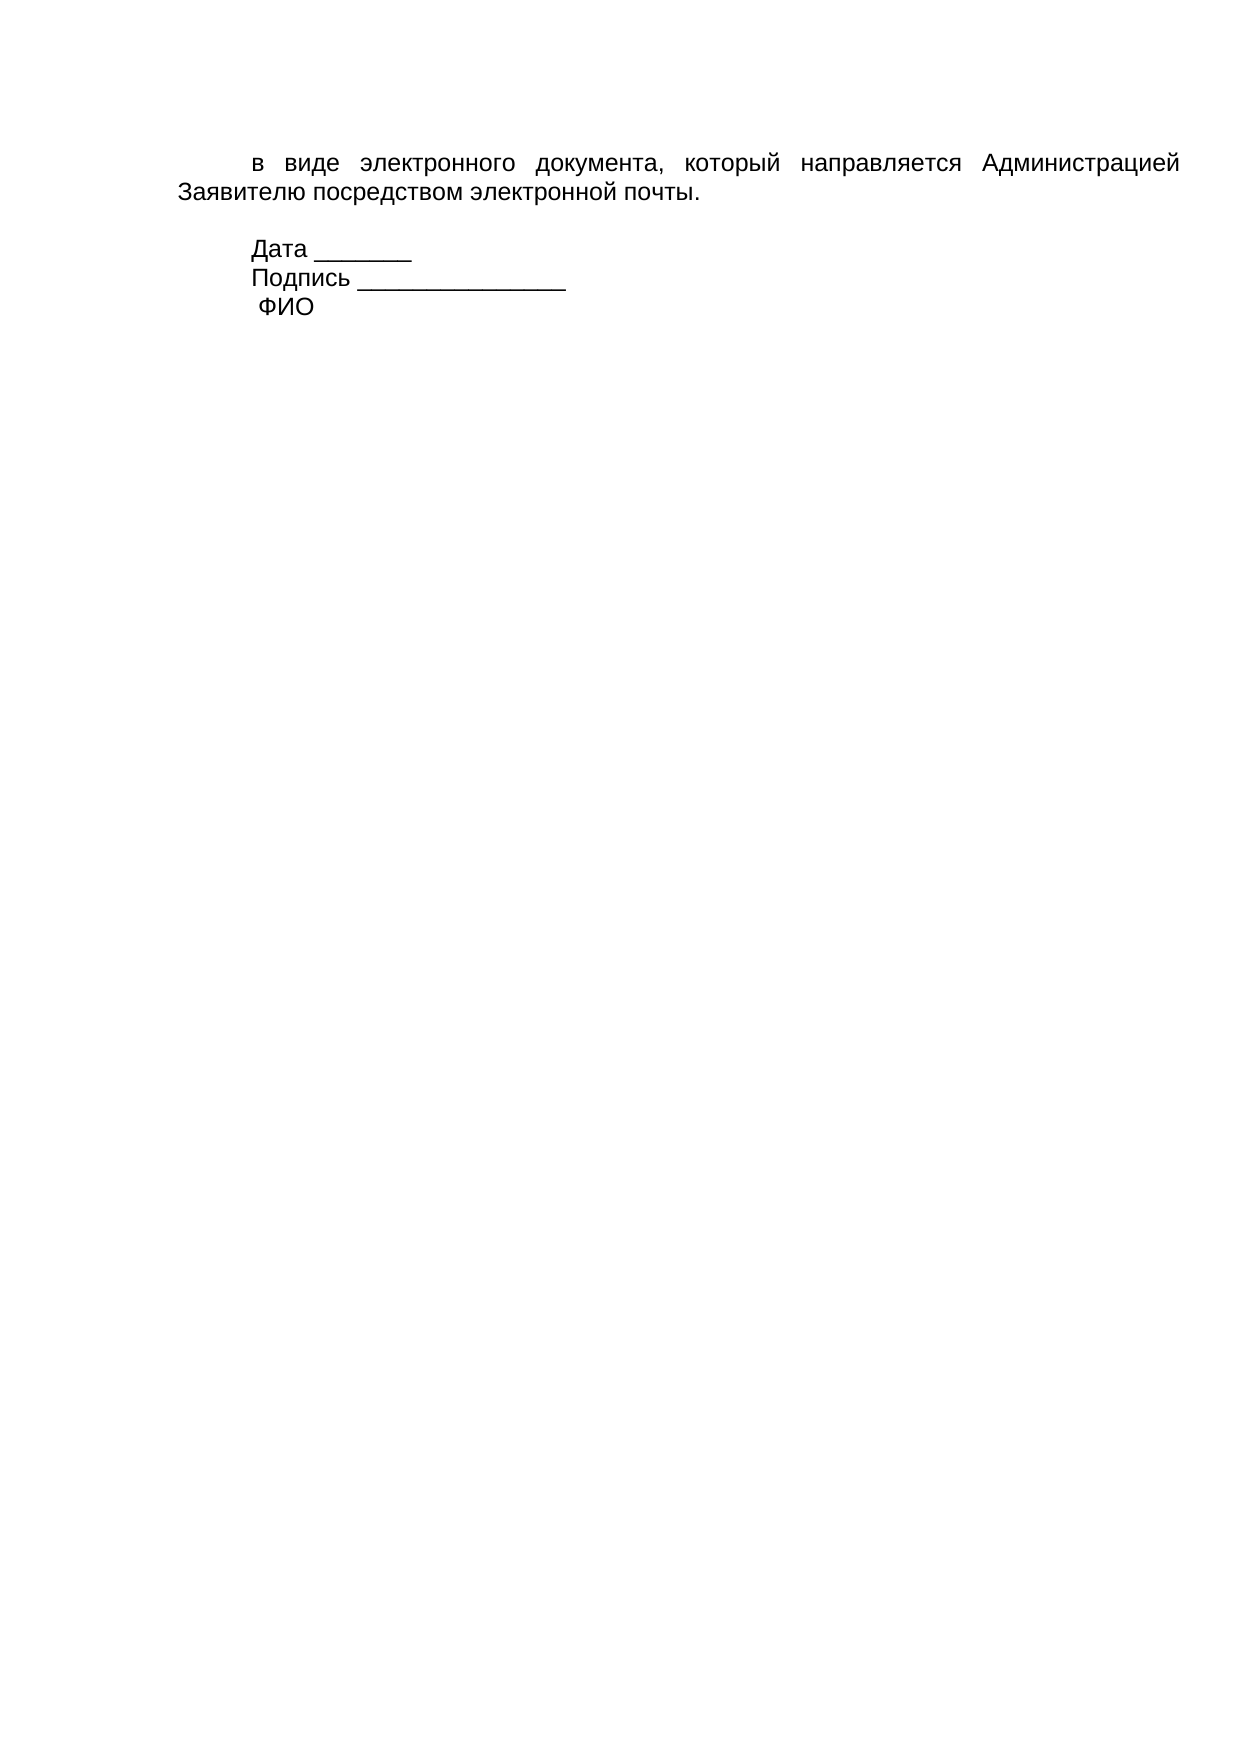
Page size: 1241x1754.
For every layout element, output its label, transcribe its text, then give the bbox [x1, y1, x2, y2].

text Дата _______ [177, 234, 1181, 263]
text Подпись _______________ [177, 263, 1181, 291]
text ФИО [177, 291, 1181, 320]
text в виде электронного документа, который направляется Администрацией Заявителю посредством электронной почты. [177, 148, 1181, 205]
